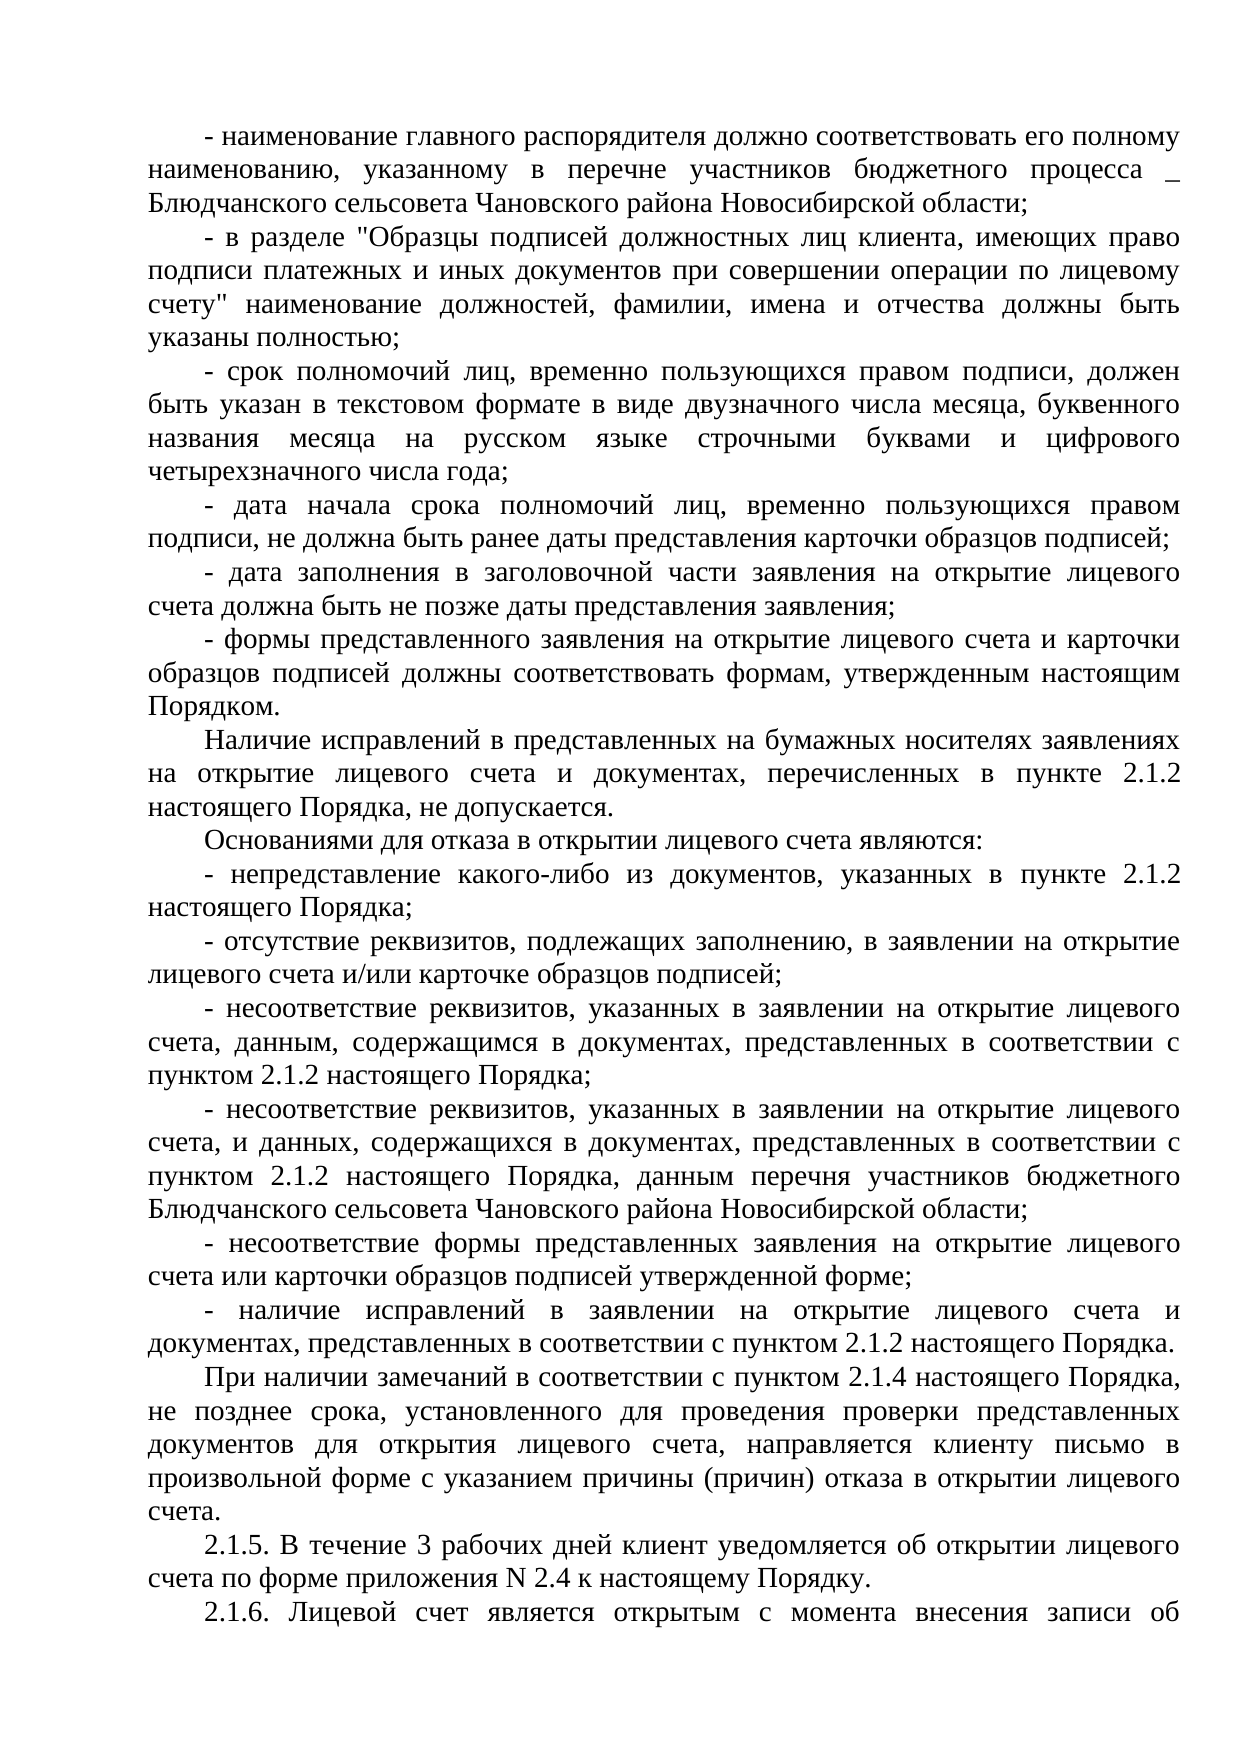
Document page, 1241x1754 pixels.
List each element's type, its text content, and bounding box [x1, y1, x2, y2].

text - несоответствие реквизитов, указанных в заявлении на открытие лицевого счета, и данных, содержащихся в документах, представленных в соответствии с пунктом 2.1.2 настоящего Порядка, данным перечня участников бюджетного Блюдчанского сельсовета Чановского района Новосибирской области; [148, 1091, 1181, 1225]
text - несоответствие формы представленных заявления на открытие лицевого счета или карточки образцов подписей утвержденной форме; [148, 1225, 1181, 1292]
text - срок полномочий лиц, временно пользующихся правом подписи, должен быть указан в текстовом формате в виде двузначного числа месяца, буквенного названия месяца на русском языке строчными буквами и цифрового четырехзначного числа года; [148, 353, 1181, 487]
text - наличие исправлений в заявлении на открытие лицевого счета и документах, представленных в соответствии с пунктом 2.1.2 настоящего Порядка. [148, 1292, 1181, 1359]
text 2.1.5. В течение 3 рабочих дней клиент уведомляется об открытии лицевого счета по форме приложения N 2.4 к настоящему Порядку. [148, 1527, 1181, 1594]
text - наименование главного распорядителя должно соответствовать его полному наименованию, указанному в перечне участников бюджетного процесса _ Блюдчанского сельсовета Чановского района Новосибирской области; [148, 118, 1181, 219]
text При наличии замечаний в соответствии с пунктом 2.1.4 настоящего Порядка, не позднее срока, установленного для проведения проверки представленных документов для открытия лицевого счета, направляется клиенту письмо в произвольной форме с указанием причины (причин) отказа в открытии лицевого счета. [148, 1359, 1181, 1527]
text - в разделе "Образцы подписей должностных лиц клиента, имеющих право подписи платежных и иных документов при совершении операции по лицевому счету" наименование должностей, фамилии, имена и отчества должны быть указаны полностью; [148, 219, 1181, 353]
text - несоответствие реквизитов, указанных в заявлении на открытие лицевого счета, данным, содержащимся в документах, представленных в соответствии с пунктом 2.1.2 настоящего Порядка; [148, 990, 1181, 1091]
text Основаниями для отказа в открытии лицевого счета являются: [148, 822, 1181, 856]
text - дата заполнения в заголовочной части заявления на открытие лицевого счета должна быть не позже даты представления заявления; [148, 554, 1181, 621]
text - формы представленного заявления на открытие лицевого счета и карточки образцов подписей должны соответствовать формам, утвержденным настоящим Порядком. [148, 621, 1181, 722]
text Наличие исправлений в представленных на бумажных носителях заявлениях на открытие лицевого счета и документах, перечисленных в пункте 2.1.2 настоящего Порядка, не допускается. [148, 722, 1181, 822]
text - отсутствие реквизитов, подлежащих заполнению, в заявлении на открытие лицевого счета и/или карточке образцов подписей; [148, 923, 1181, 990]
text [148, 1594, 1181, 1627]
text - дата начала срока полномочий лиц, временно пользующихся правом подписи, не должна быть ранее даты представления карточки образцов подписей; [148, 487, 1181, 554]
text - непредставление какого-либо из документов, указанных в пункте 2.1.2 настоящего Порядка; [148, 856, 1181, 923]
